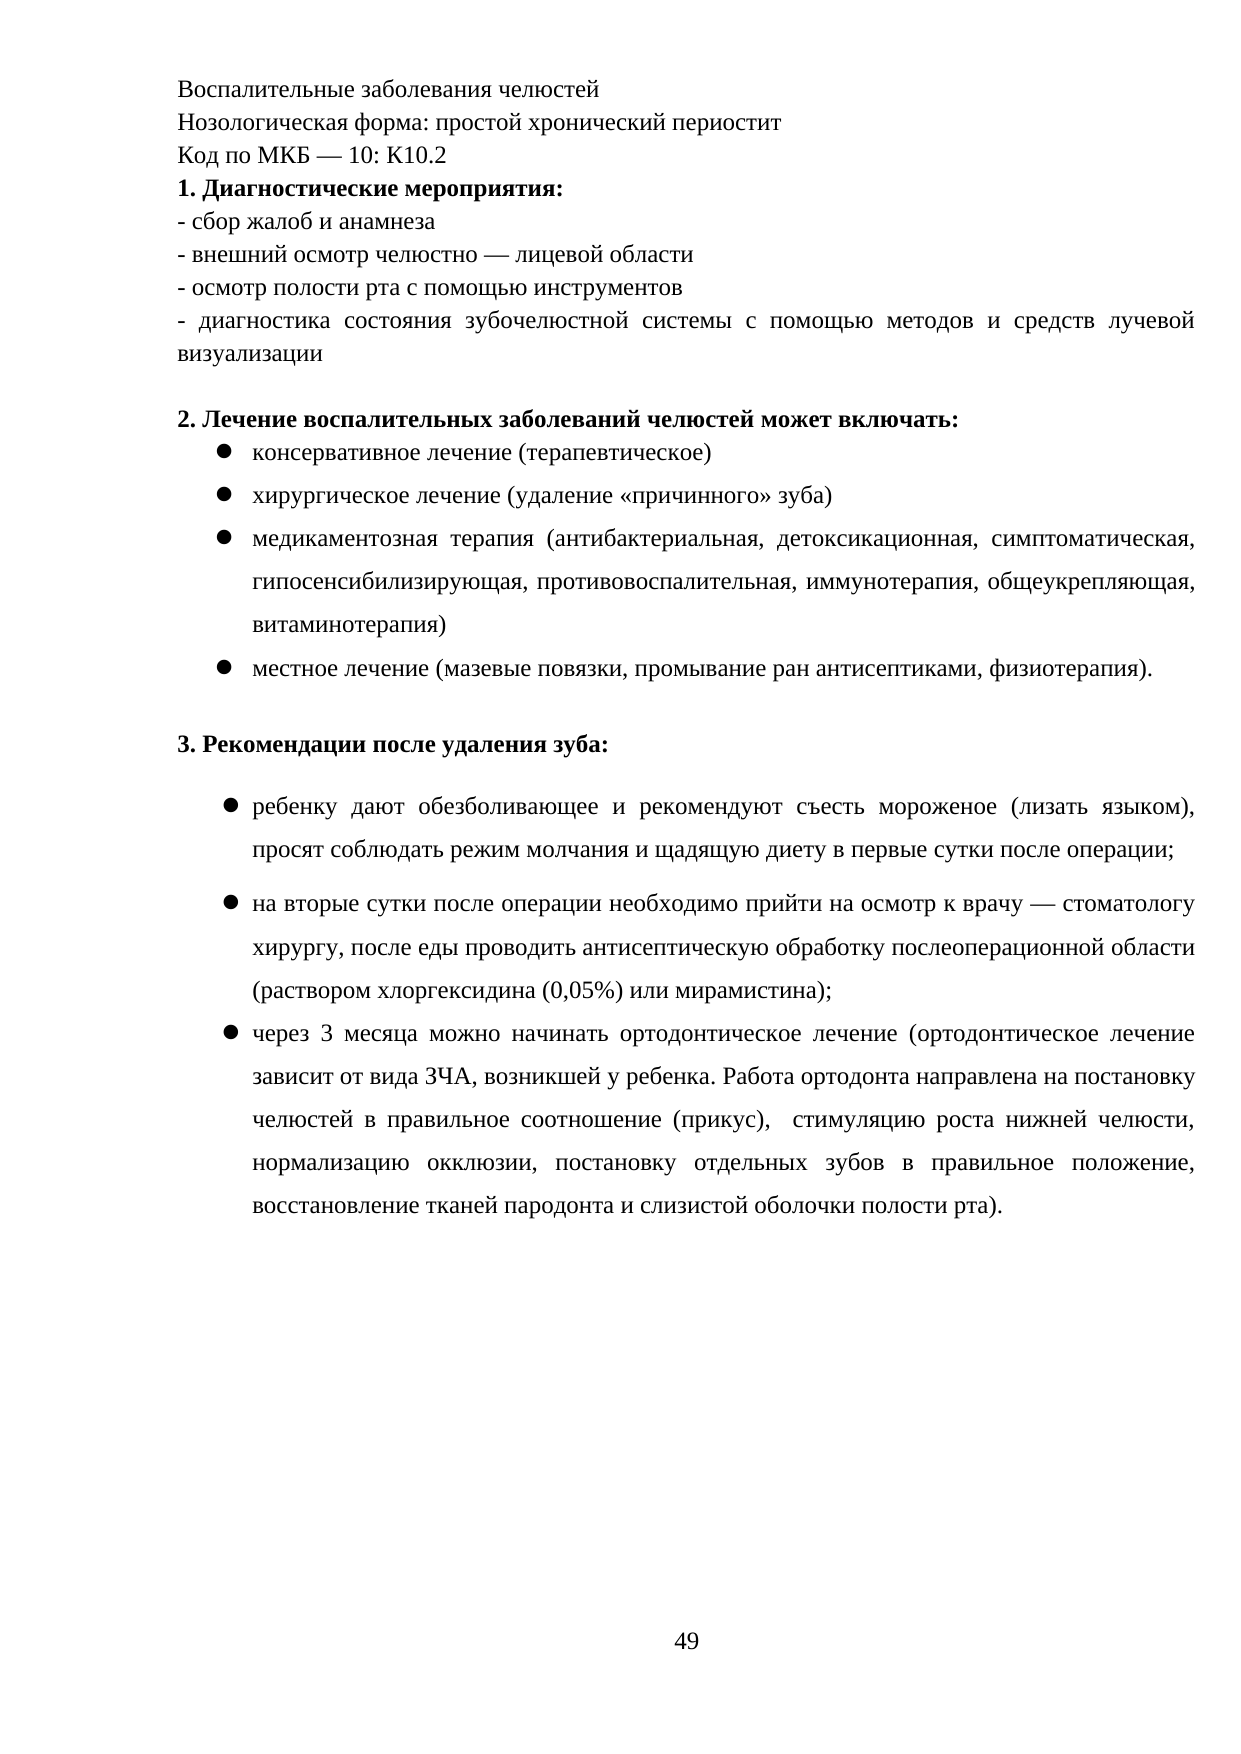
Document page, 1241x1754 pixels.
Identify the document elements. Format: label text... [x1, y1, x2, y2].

list на вторые сутки после операции необходимо прийти на осмотр к врачу — стоматологу хирургу, после еды проводить антисептическую обработку послеоперационной области (раствором хлоргексидина (0,05%) или мирамистина); [221, 888, 1196, 1003]
list через 3 месяца можно начинать ортодонтическое лечение (ортодонтическое лечение зависит от вида ЗЧА, возникшей у ребенка. Работа ортодонта направлена на постановку челюстей в правильное соотношение (прикус), стимуляцию роста нижней челюсти, нормализацию окклюзии, постановку отдельных зубов в правильное положение, восстановление тканей пародонта и слизистой оболочки полости рта). [221, 1018, 1196, 1219]
text - диагностика состояния зубочелюстной системы с помощью методов и средств лучевой визуализации [177, 305, 1196, 367]
text 2. Лечение воспалительных заболеваний челюстей может включать: [177, 404, 1196, 433]
text 1. Диагностические мероприятия: [177, 173, 1196, 202]
list хирургическое лечение (удаление «причинного» зуба) [214, 480, 1196, 509]
text 3. Рекомендации после удаления зуба: [177, 729, 1196, 757]
text Код по МКБ — 10: К10.2 [177, 140, 1196, 168]
list медикаментозная терапия (антибактериальная, детоксикационная, симптоматическая, гипосенсибилизирующая, противовоспалительная, иммунотерапия, общеукрепляющая, витаминотерапия) [214, 523, 1196, 638]
text - внешний осмотр челюстно — лицевой области [177, 239, 1196, 268]
text - сбор жалоб и анамнеза [177, 206, 1196, 234]
text - осмотр полости рта с помощью инструментов [177, 272, 1196, 301]
text Воспалительные заболевания челюстей [177, 74, 1196, 102]
list местное лечение (мазевые повязки, промывание ран антисептиками, физиотерапия). [214, 653, 1196, 681]
text Нозологическая форма: простой хронический периостит [177, 107, 1196, 136]
list консервативное лечение (терапевтическое) [214, 437, 1196, 466]
list ребенку дают обезболивающее и рекомендуют съесть мороженое (лизать языком), просят соблюдать режим молчания и щадящую диету в первые сутки после операции; [221, 791, 1196, 863]
